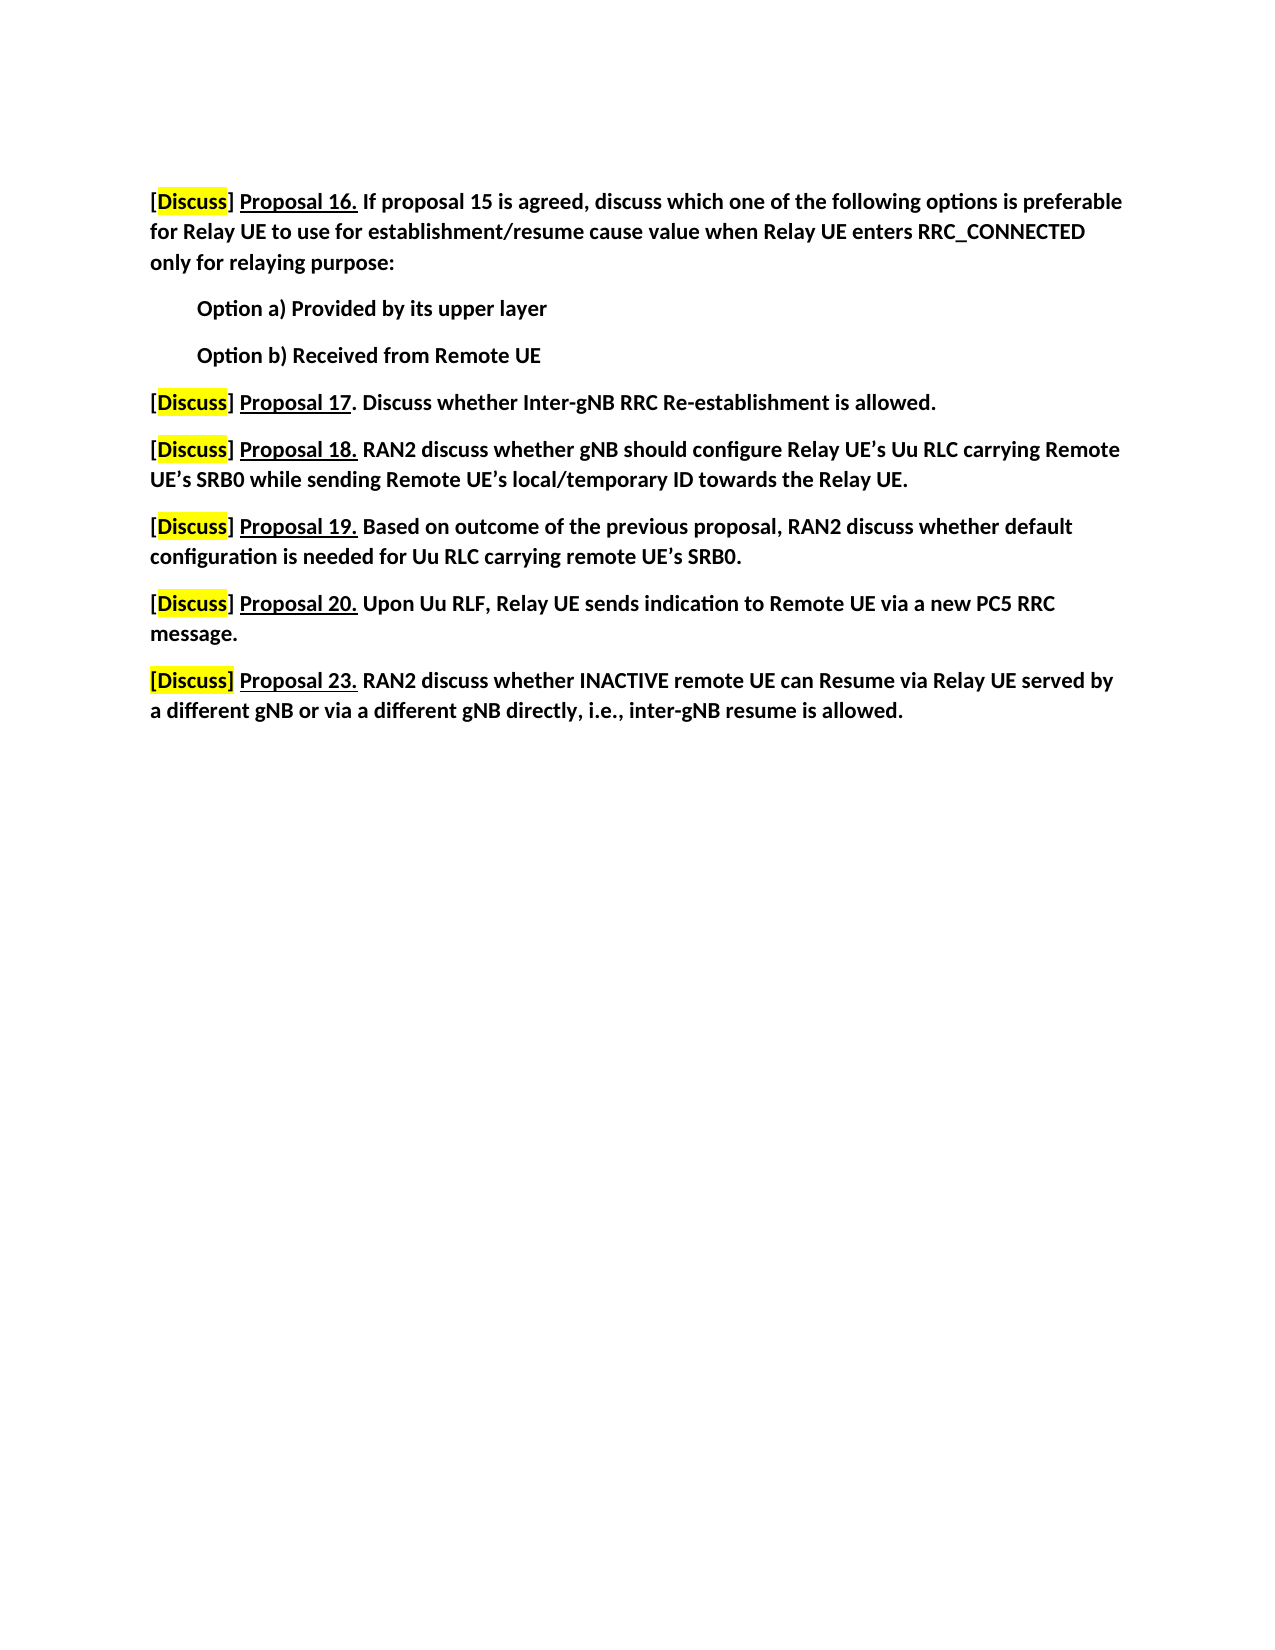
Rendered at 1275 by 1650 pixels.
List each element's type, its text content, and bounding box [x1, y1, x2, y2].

text [Discuss] Proposal 17. Discuss whether Inter-gNB RRC Re-establishment is allowed. [227, 388, 1125, 416]
text Option a) Provided by its upper layer [150, 294, 1125, 323]
text Option b) Received from Remote UE [122, 341, 1125, 369]
text [Discuss] Proposal 18. RAN2 discuss whether gNB should configure Relay UE’s Uu RLC carrying Remote UE’s SRB0 while sending Remote UE’s local/temporary ID towards the Relay UE. [150, 435, 1125, 493]
text [Discuss] Proposal 19. Based on outcome of the previous proposal, RAN2 discuss whether default configuration is needed for Uu RLC carrying remote UE’s SRB0. [150, 512, 1125, 571]
text [Discuss] Proposal 16. If proposal 15 is agreed, discuss which one of the following options is preferable for Relay UE to use for establishment/resume cause value when Relay UE enters RRC_CONNECTED only for relaying purpose: [150, 187, 1125, 276]
text [Discuss] Proposal 20. Upon Uu RLF, Relay UE sends indication to Remote UE via a new PC5 RRC message. [150, 589, 1125, 648]
text [Discuss] Proposal 23. RAN2 discuss whether INACTIVE remote UE can Resume via Relay UE served by a different gNB or via a different gNB directly, i.e., inter-gNB resume is allowed. [150, 666, 1125, 725]
